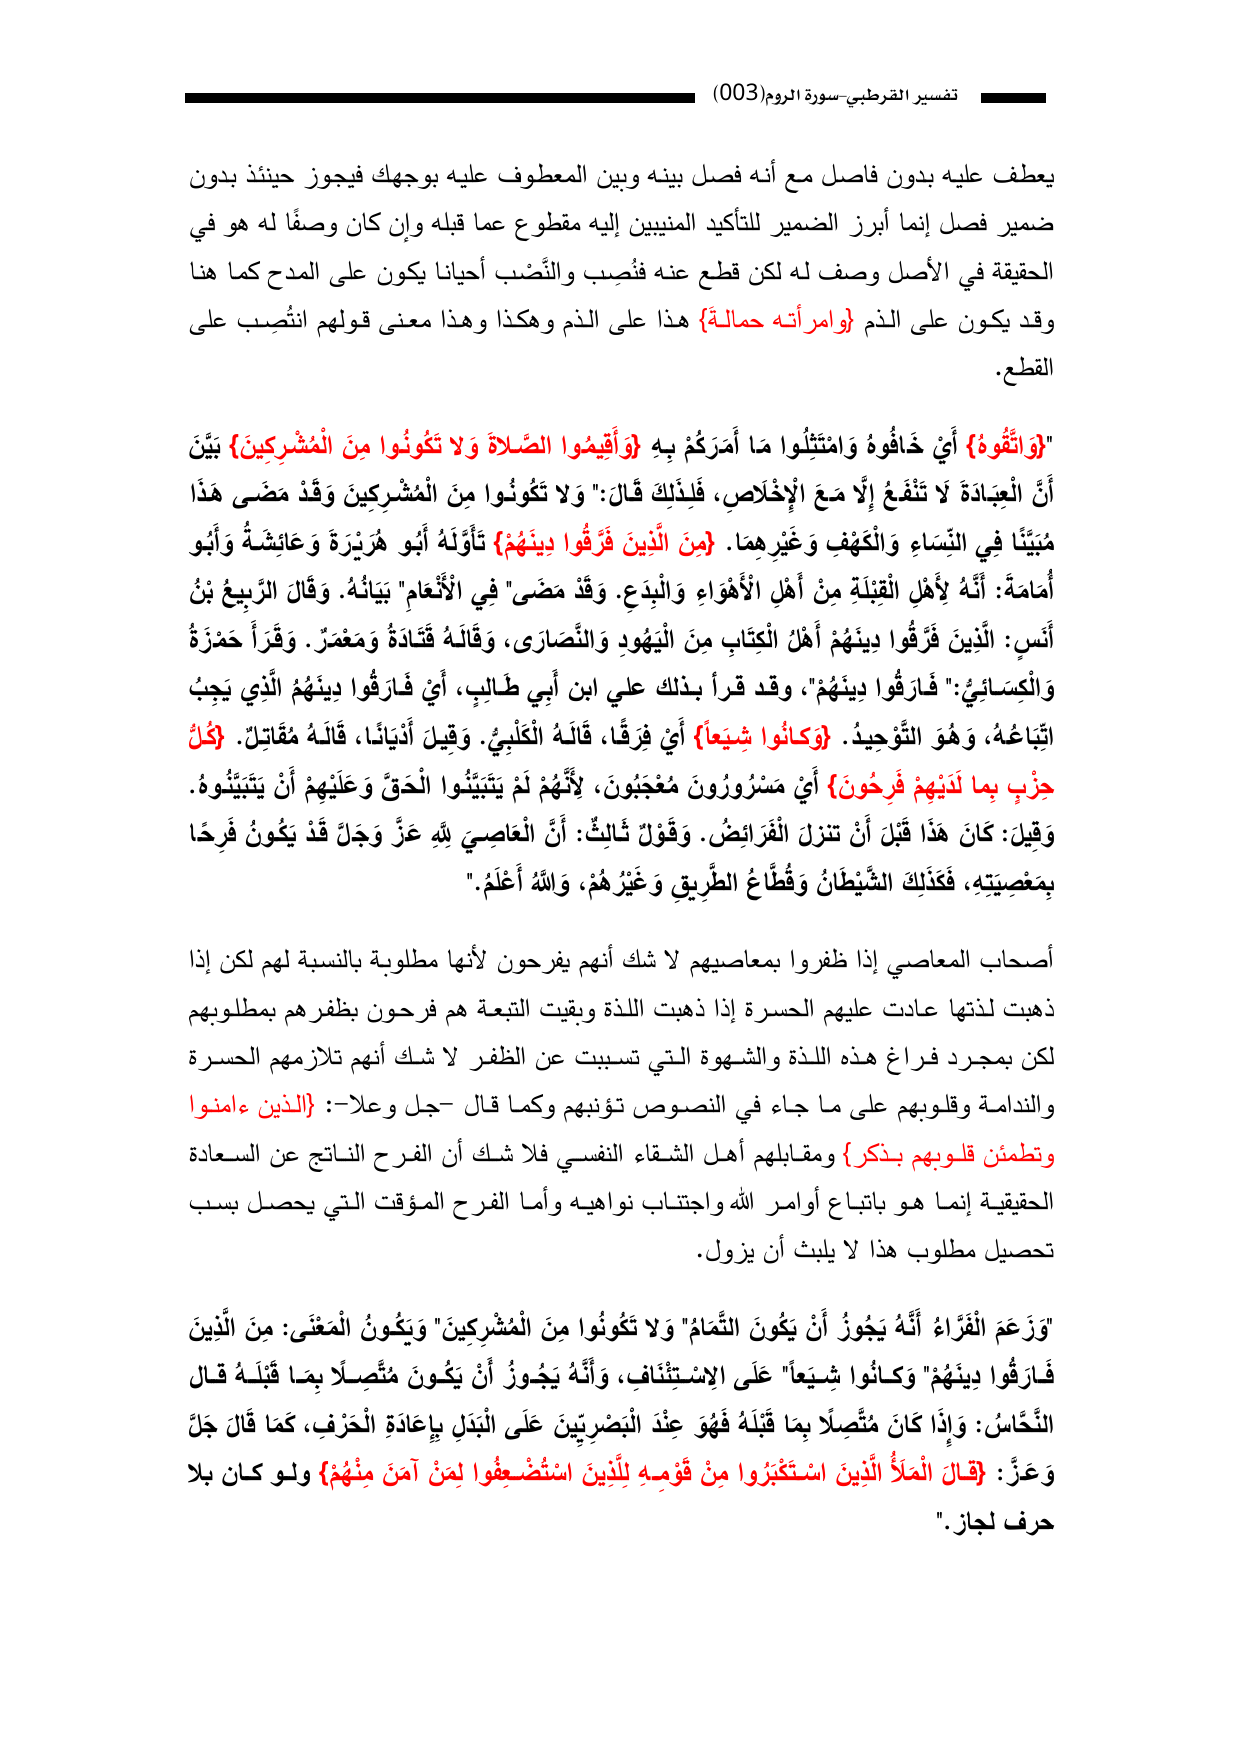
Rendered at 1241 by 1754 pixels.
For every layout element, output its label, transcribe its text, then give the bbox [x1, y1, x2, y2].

text "{وَاتَّقُوهُ} أَيْ خَافُوهُ وَامْتَثِلُوا مَا أَمَرَكُمْ بِهِ {وَأَقِيمُوا الصَّلاةَ وَلا تَكُونُوا مِنَ الْمُشْرِكِينَ} بَيَّنَ أَنَّ الْعِبَادَةَ لَا تَنْفَعُ إِلَّا مَعَ الْإِخْلَاصِ، فَلِذَلِكَ قَالَ:" وَلا تَكُونُوا مِنَ الْمُشْرِكِينَ وَقَدْ مَضَى هَذَا مُبَيَّنًا فِي النِّسَاءِ وَالْكَهْفِ وَغَيْرِهِمَا. {مِنَ الَّذِينَ فَرَّقُوا دِينَهُمْ} تَأَوَّلَهُ أَبُو هُرَيْرَةَ وَعَائِشَةُ وَأَبُو أُمَامَةَ: أَنَّهُ لِأَهْلِ الْقِبْلَةِ مِنْ أَهْلِ الْأَهْوَاءِ وَالْبِدَعِ. وَقَدْ مَضَى" فِي الْأَنْعَامِ" بَيَانُهُ. وَقَالَ الرَّبِيعُ بْنُ أَنَسٍ: الَّذِينَ فَرَّقُوا دِينَهُمْ أَهْلُ الْكِتَابِ مِنَ الْيَهُودِ وَالنَّصَارَى، وَقَالَهُ قَتَادَةُ وَمَعْمَرٌ. وَقَرَأَ حَمْزَةُ وَالْكِسَائِيُّ:" فَارَقُوا دِينَهُمْ"، وقد قرأ بذلك علي ابن أَبِي طَالِبٍ، أَيْ فَارَقُوا دِينَهُمُ الَّذِي يَجِبُ اتِّبَاعُهُ، وَهُوَ التَّوْحِيدُ. {وَكانُوا شِيَعاً} أَيْ فِرَقًا، قَالَهُ الْكَلْبِيُّ. وَقِيلَ أَدْيَانًا، قَالَهُ مُقَاتِلٌ. {كُلُّ حِزْبٍ بِما لَدَيْهِمْ فَرِحُونَ} أَيْ مَسْرُورُونَ مُعْجَبُونَ، لِأَنَّهُمْ لَمْ يَتَبَيَّنُوا الْحَقَّ وَعَلَيْهِمْ أَنْ يَتَبَيَّنُوهُ. وَقِيلَ: كَانَ هَذَا قَبْلَ أَنْ تنزلَ الْفَرَائِضُ. وَقَوْلٌ ثَالِثٌ: أَنَّ الْعَاصِيَ لِلَّهِ عَزَّ وَجَلَّ قَدْ يَكُونُ فَرِحًا بِمَعْصِيَتِهِ، فَكَذَلِكَ الشَّيْطَانُ وَقُطَّاعُ الطَّرِيقِ وَغَيْرُهُمْ، وَاللَّهُ أَعْلَمُ." [187, 421, 1053, 906]
text أصحاب المعاصي إذا ظفروا بمعاصيهم لا شك أنهم يفرحون لأنها مطلوبة بالنسبة لهم لكن إذا ذهبت لذتها عادت عليهم الحسرة إذا ذهبت اللذة وبقيت التبعة هم فرحون بظفرهم بمطلوبهم لكن بمجرد فراغ هذه اللذة والشهوة التي تسببت عن الظفر لا شك أنهم تلازمهم الحسرة والندامة وقلوبهم على ما جاء في النصوص تؤنبهم وكما قال -جل وعلا-: {الذين ءامنوا وتطمئن قلوبهم بذكر} ومقابلهم أهل الشقاء النفسي فلا شك أن الفرح الناتج عن السعادة الحقيقية إنما هو باتباع أوامر الله واجتناب نواهيه وأما الفرح المؤقت التي يحصل بسب تحصيل مطلوب هذا لا يلبث أن يزول. [187, 935, 1053, 1274]
text "وَزَعَمَ الْفَرَّاءُ أَنَّهُ يَجُوزُ أَنْ يَكُونَ التَّمَامُ" وَلا تَكُونُوا مِنَ الْمُشْرِكِينَ" وَيَكُونُ الْمَعْنَى: مِنَ الَّذِينَ فَارَقُوا دِينَهُمْ" وَكانُوا شِيَعاً" عَلَى الِاسْتِئْنَافِ، وَأَنَّهُ يَجُوزُ أَنْ يَكُونَ مُتَّصِلًا بِمَا قَبْلَهُ قال النَّحَّاسُ: وَإِذَا كَانَ مُتَّصِلًا بِمَا قَبْلَهُ فَهُوَ عِنْدَ الْبَصْرِيِّينَ عَلَى الْبَدَلِ بِإِعَادَةِ الْحَرْفِ، كَمَا قَالَ جَلَّ وَعَزَّ: {قالَ الْمَلَأُ الَّذِينَ اسْتَكْبَرُوا مِنْ قَوْمِهِ لِلَّذِينَ اسْتُضْعِفُوا لِمَنْ آمَنَ مِنْهُمْ} ولو كان بلا حرف لجاز." [187, 1303, 1053, 1546]
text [187, 150, 1053, 392]
